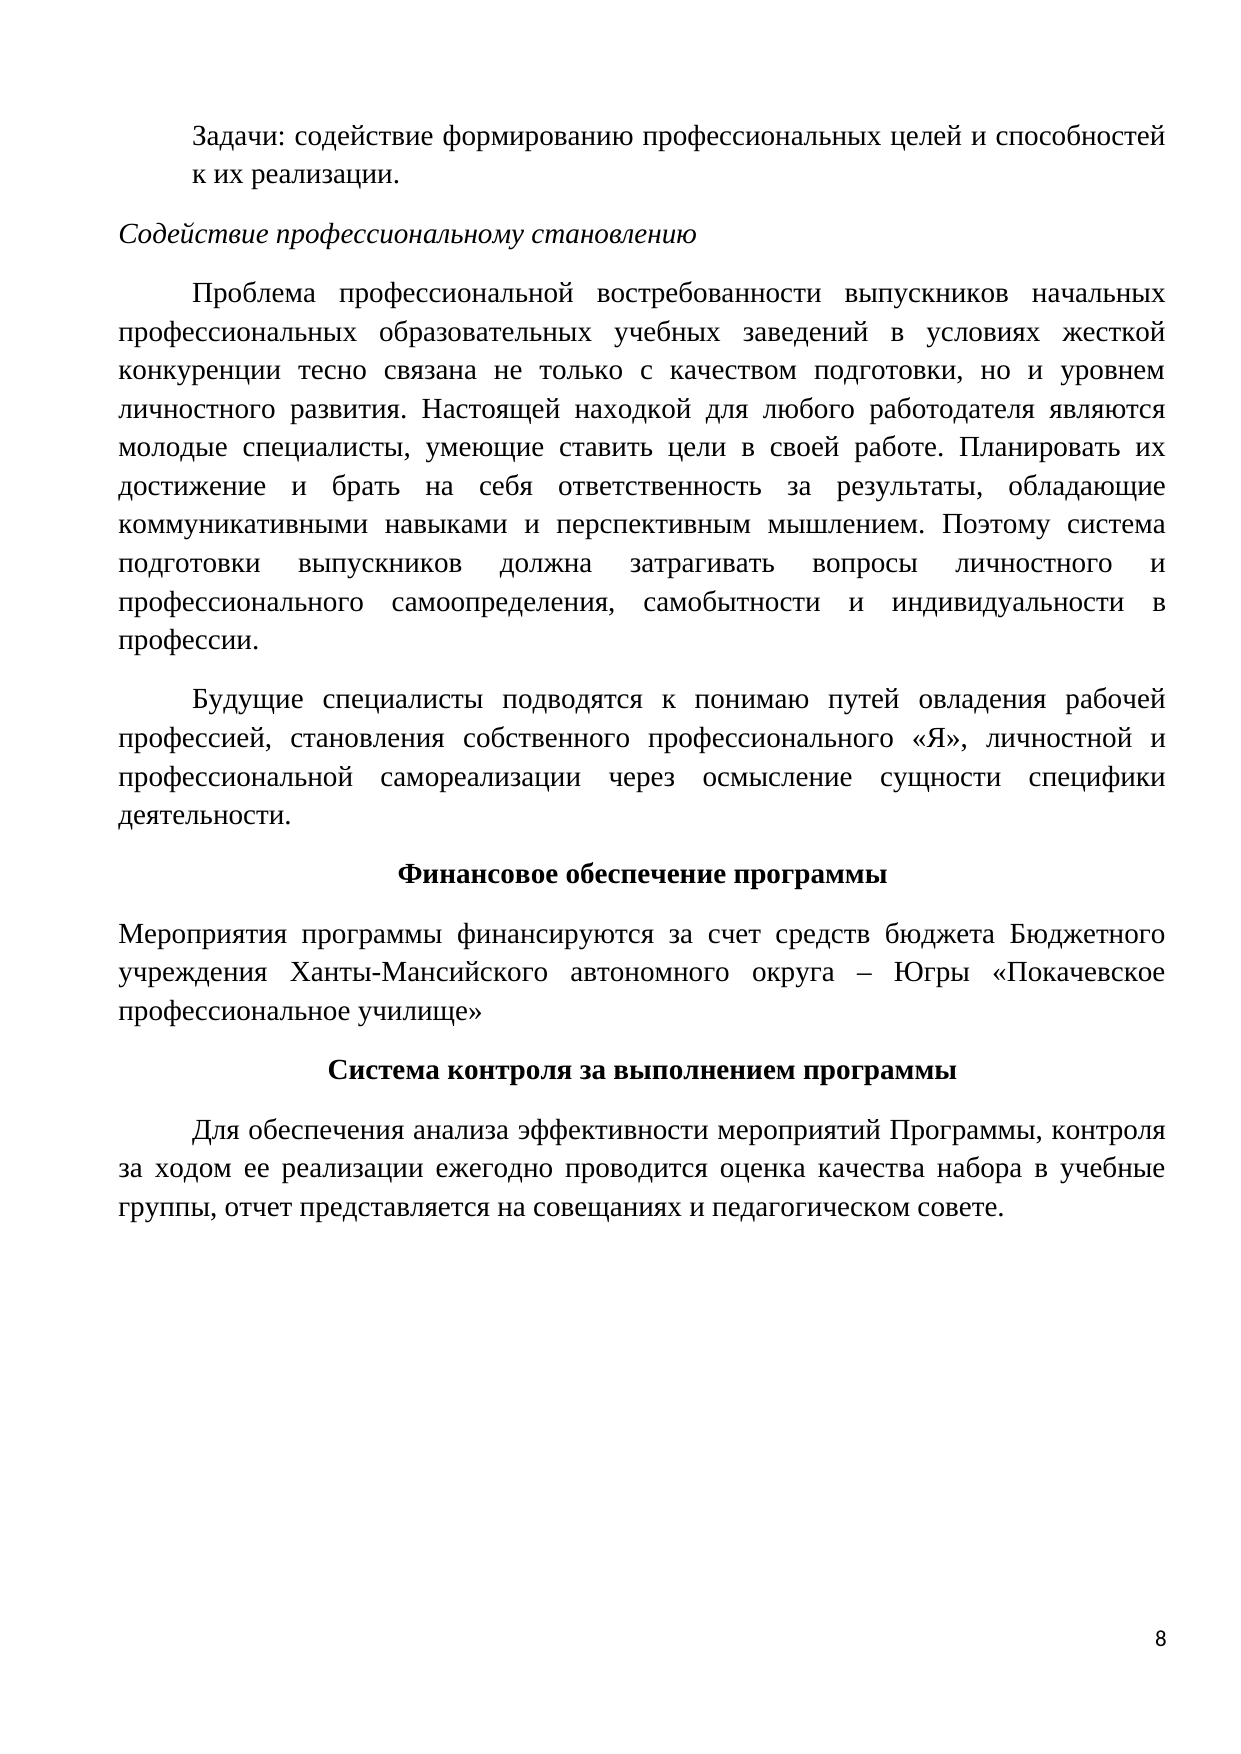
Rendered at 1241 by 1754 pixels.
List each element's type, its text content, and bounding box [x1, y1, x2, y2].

text Проблема профессиональной востребованности выпускников начальных профессиональных образовательных учебных заведений в условиях жесткой конкуренции тесно связана не только с качеством подготовки, но и уровнем личностного развития. Настоящей находкой для любого работодателя являются молодые специалисты, умеющие ставить цели в своей работе. Планировать их достижение и брать на себя ответственность за результаты, обладающие коммуникативными навыками и перспективным мышлением. Поэтому система подготовки выпускников должна затрагивать вопросы личностного и профессионального самоопределения, самобытности и индивидуальности в профессии. [118, 275, 1167, 656]
text Для обеспечения анализа эффективности мероприятий Программы, контроля за ходом ее реализации ежегодно проводится оценка качества набора в учебные группы, отчет представляется на совещаниях и педагогическом совете. [118, 1112, 1167, 1222]
text Финансовое обеспечение программы [118, 857, 1167, 890]
text Система контроля за выполнением программы [118, 1052, 1167, 1086]
text Мероприятия программы финансируются за счет средств бюджета Бюджетного учреждения Ханты-Мансийского автономного округа – Югры «Покачевское профессиональное училище» [118, 916, 1167, 1027]
text Содействие профессиональному становлению [118, 216, 1167, 249]
text Будущие специалисты подводятся к понимаю путей овладения рабочей профессией, становления собственного профессионального «Я», личностной и профессиональной самореализации через осмысление сущности специфики деятельности. [118, 682, 1167, 831]
text Задачи: содействие формированию профессиональных целей и способностей к их реализации. [192, 118, 1167, 190]
